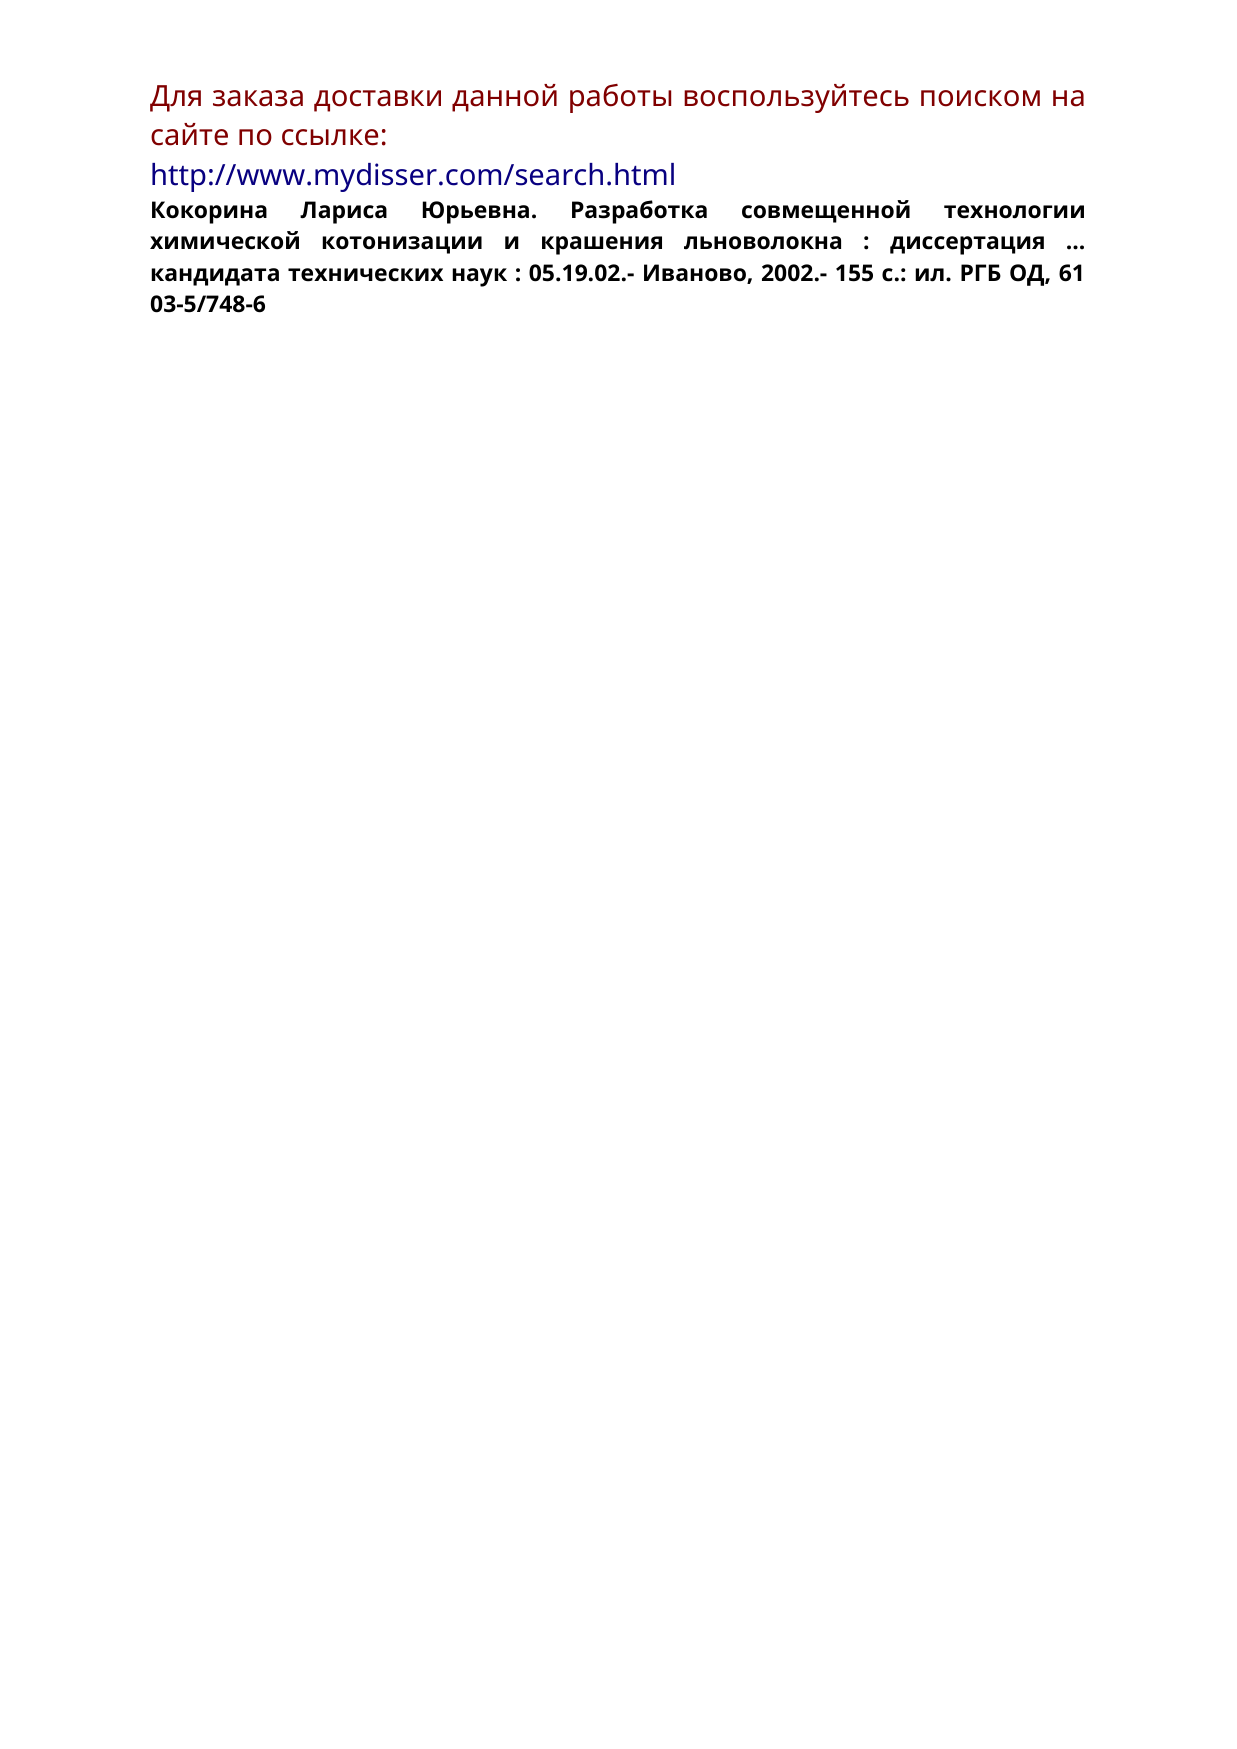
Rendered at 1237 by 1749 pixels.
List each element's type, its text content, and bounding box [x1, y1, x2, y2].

text Кокорина Лариса Юрьевна. Разработка совмещенной технологии химической котонизации и крашения льноволокна : диссертация ... кандидата технических наук : 05.19.02.- Иваново, 2002.- 155 с.: ил. РГБ ОД, 61 03-5/748-6 [150, 194, 1086, 319]
